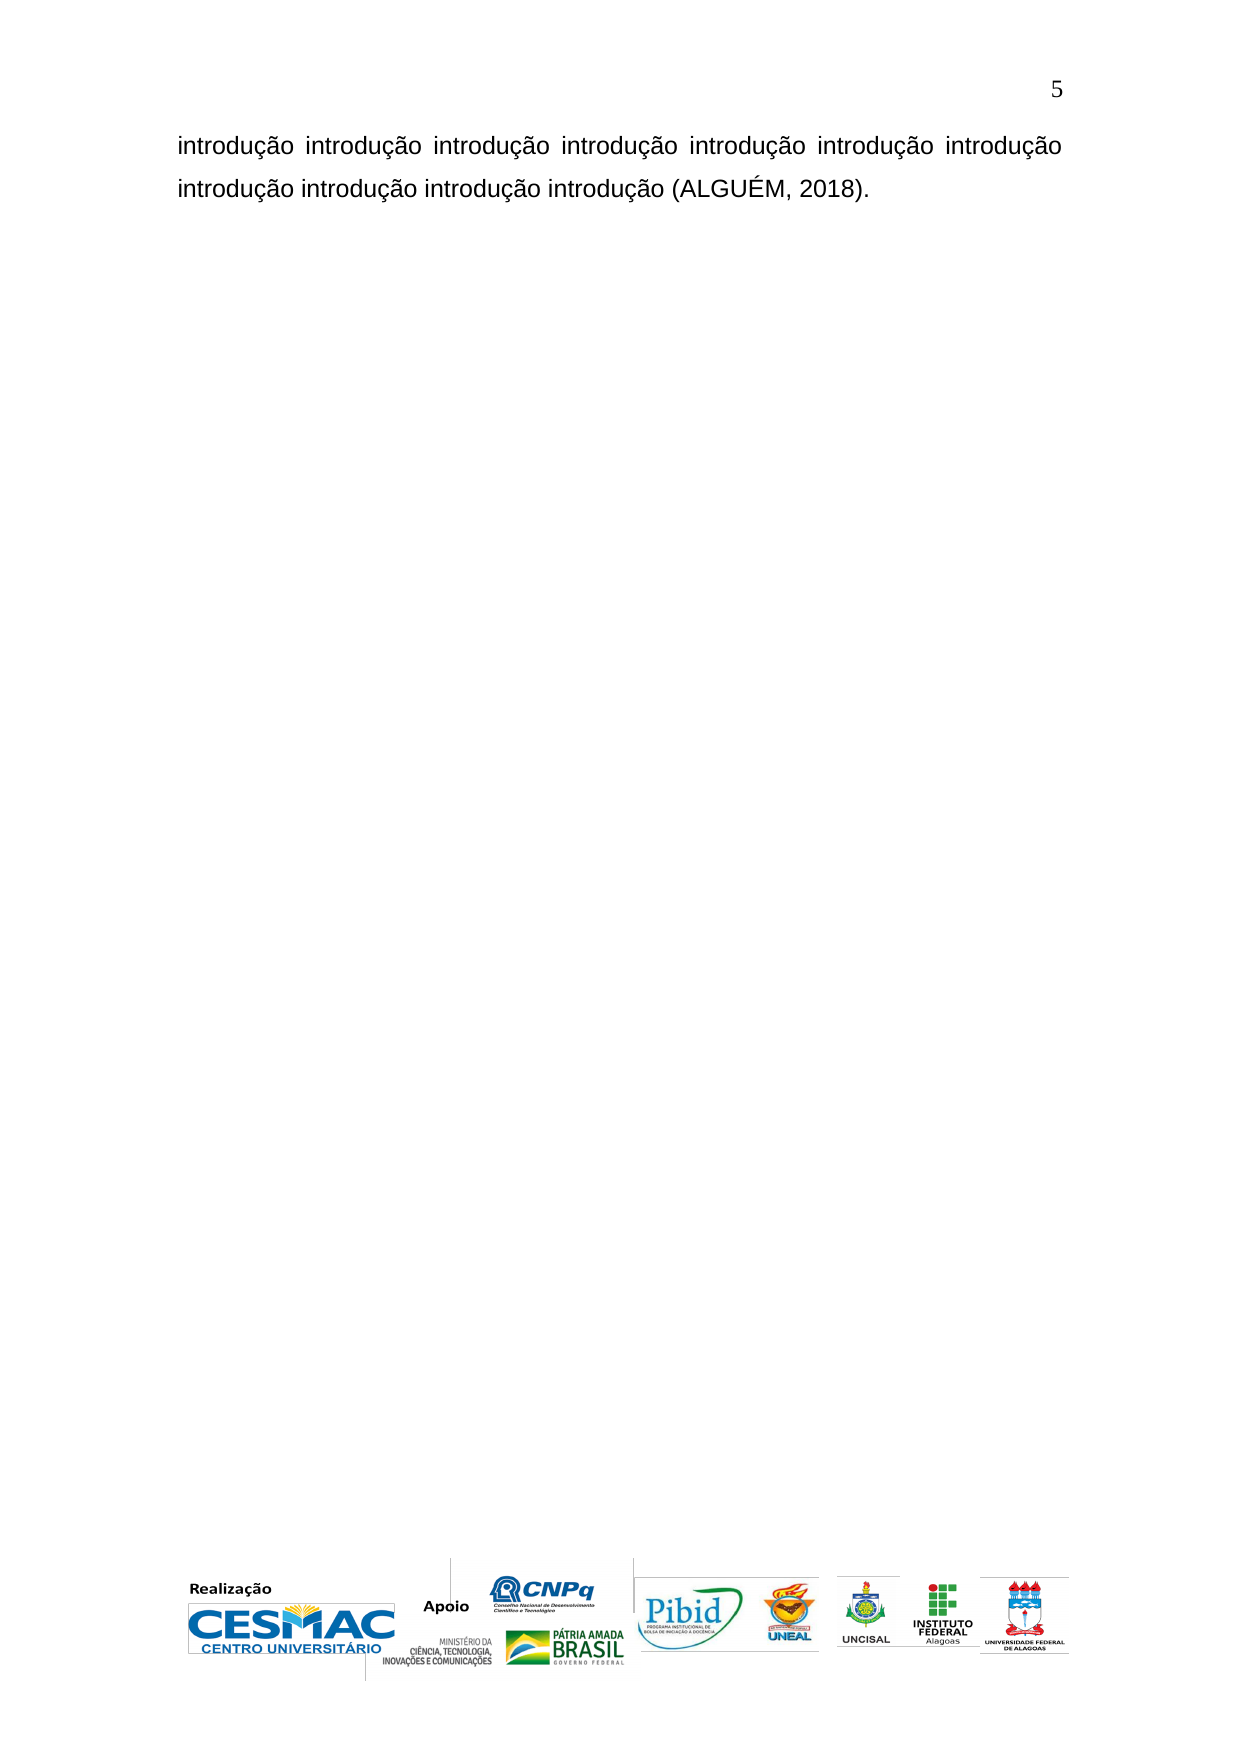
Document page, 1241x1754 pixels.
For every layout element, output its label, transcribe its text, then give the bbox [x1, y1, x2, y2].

picture [177, 1558, 1069, 1681]
